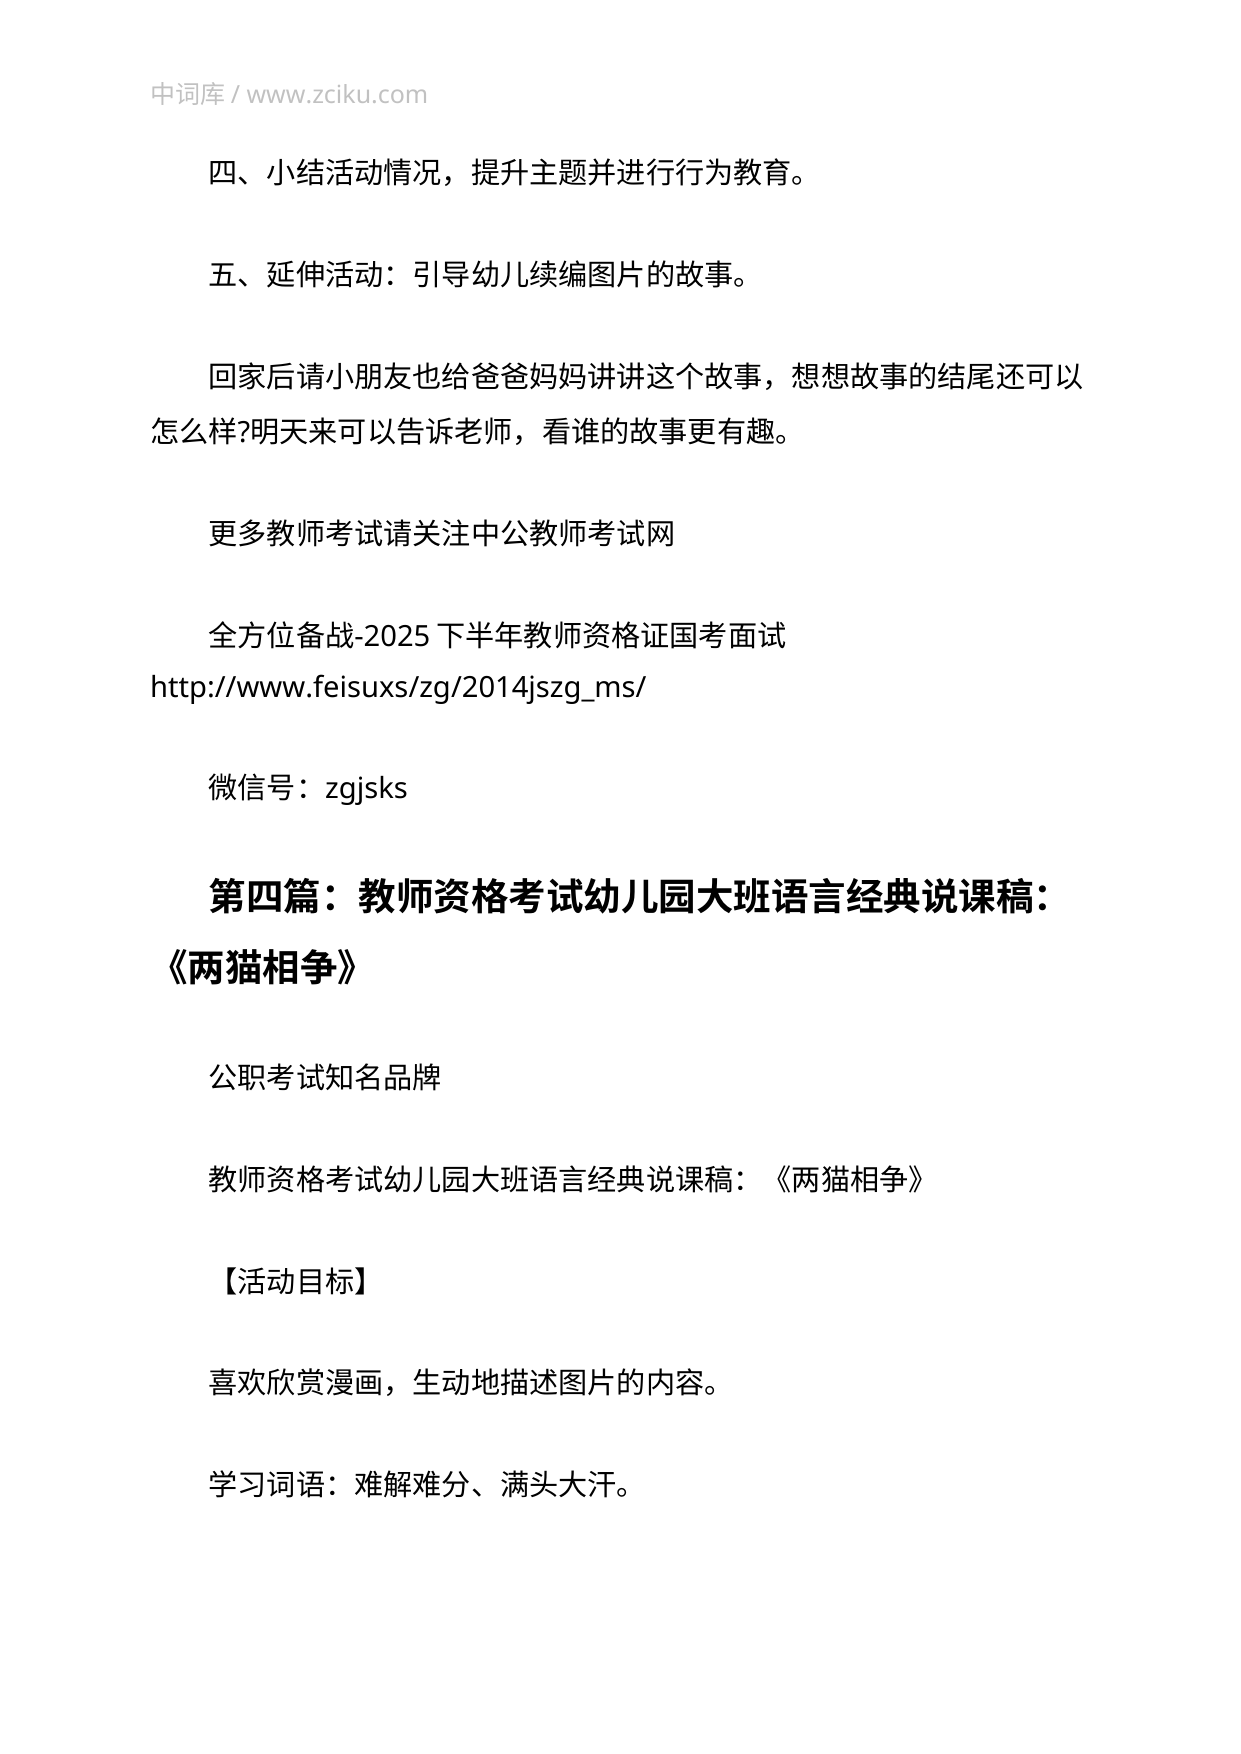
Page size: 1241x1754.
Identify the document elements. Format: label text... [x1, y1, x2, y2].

text 第四篇：教师资格考试幼儿园大班语言经典说课稿：《两猫相争》 [150, 867, 1090, 992]
text 喜欢欣赏漫画，生动地描述图片的内容。 [150, 1360, 1090, 1402]
text 五、延伸活动：引导幼儿续编图片的故事。 [150, 252, 1090, 294]
text 四、小结活动情况，提升主题并进行行为教育。 [150, 150, 1090, 192]
text 更多教师考试请关注中公教师考试网 [150, 510, 1090, 553]
text 公职考试知名品牌 [150, 1055, 1090, 1097]
text 【活动目标】 [150, 1258, 1090, 1301]
text 回家后请小朋友也给爸爸妈妈讲讲这个故事，想想故事的结尾还可以怎么样?明天来可以告诉老师，看谁的故事更有趣。 [150, 353, 1090, 451]
text 教师资格考试幼儿园大班语言经典说课稿：《两猫相争》 [150, 1157, 1090, 1199]
text 学习词语：难解难分、满头大汗。 [150, 1462, 1090, 1504]
text 全方位备战-2025下半年教师资格证国考面试 http://www.feisuxs/zg/2014jszg_ms/ [150, 612, 1090, 706]
text 微信号：zgjsks [150, 765, 1090, 807]
